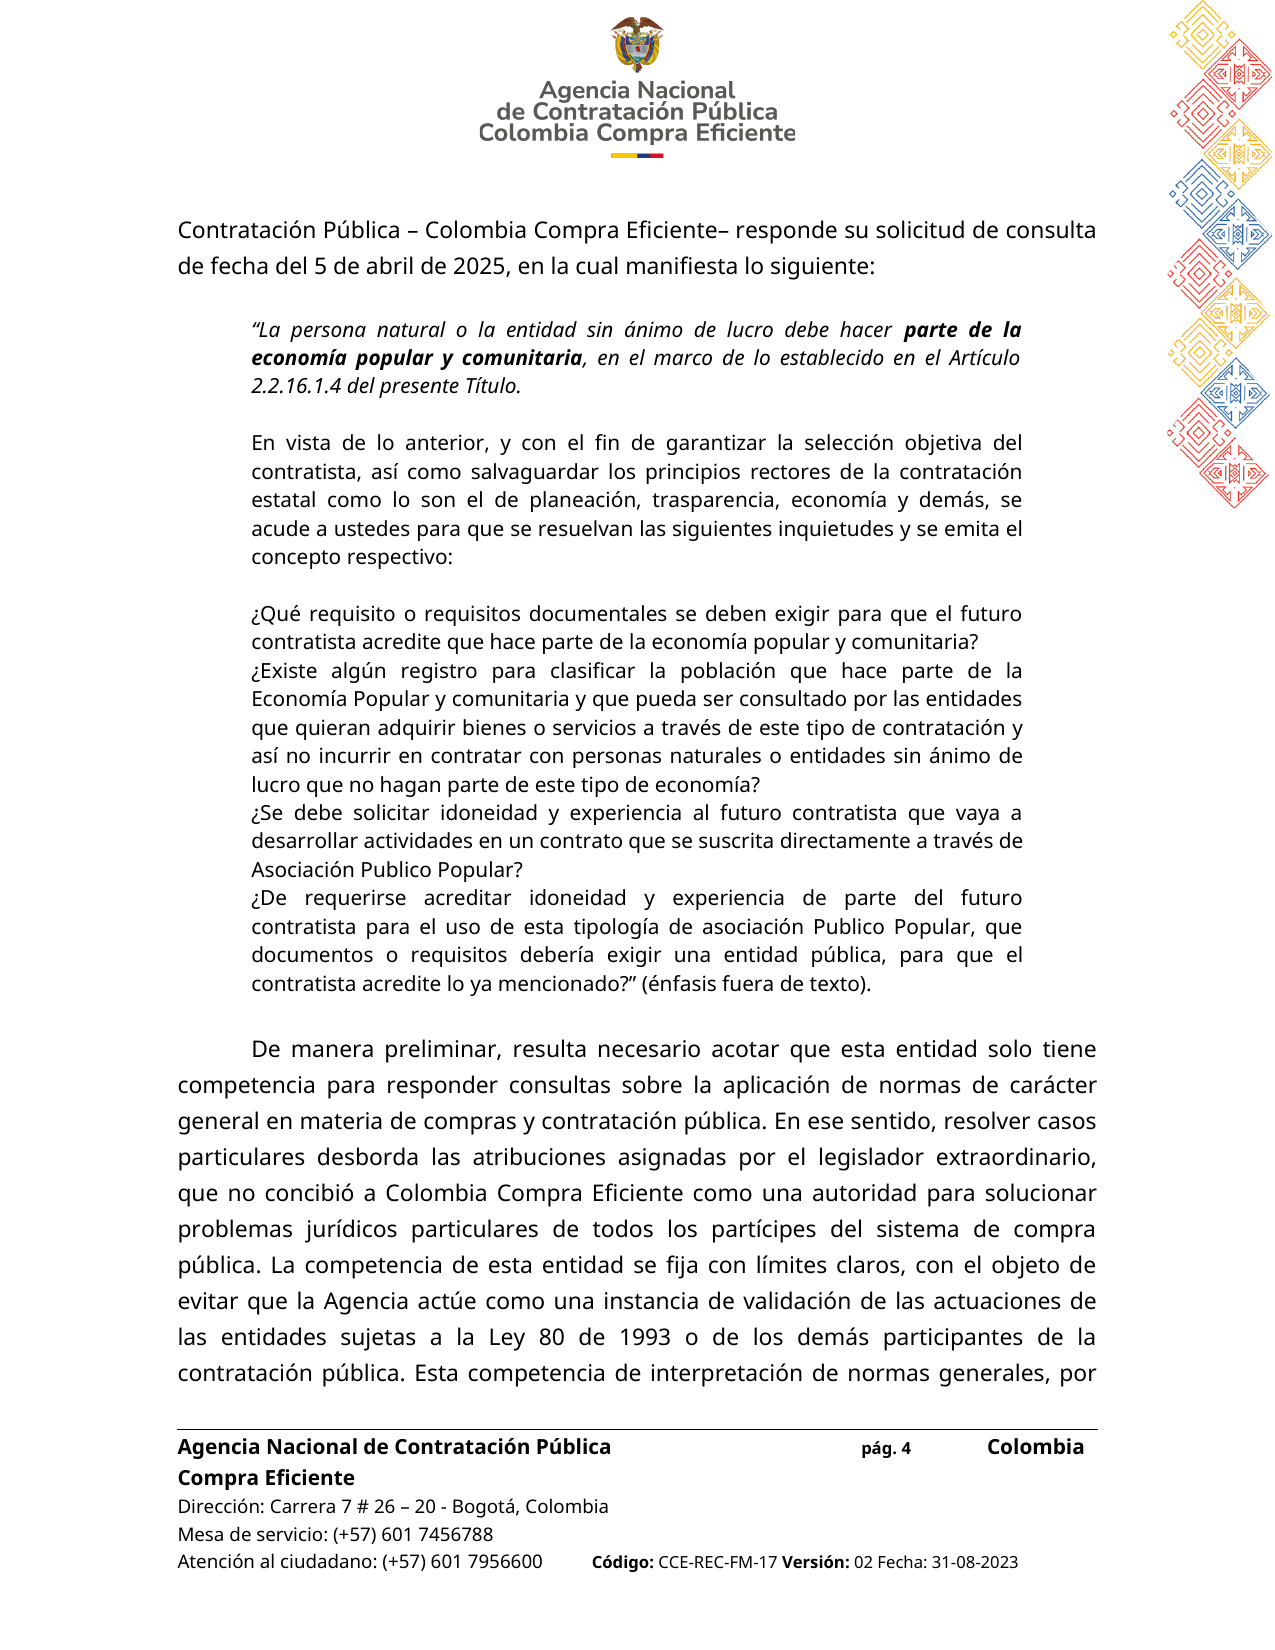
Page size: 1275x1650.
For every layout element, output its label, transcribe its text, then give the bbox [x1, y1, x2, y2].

text En vista de lo anterior, y con el fin de garantizar la selección objetiva del contratista, así como salvaguardar los principios rectores de la contratación estatal como lo son el de planeación, trasparencia, economía y demás, se acude a ustedes para que se resuelvan las siguientes inquietudes y se emita el concepto respectivo: [251, 428, 1024, 571]
picture [479, 17, 796, 158]
picture [1165, 0, 1272, 506]
text ¿De requerirse acreditar idoneidad y experiencia de parte del futuro contratista para el uso de esta tipología de asociación Publico Popular, que documentos o requisitos debería exigir una entidad pública, para que el contratista acredite lo ya mencionado?” (énfasis fuera de texto). [251, 883, 1024, 997]
text “La persona natural o la entidad sin ánimo de lucro debe hacer parte de la economía popular y comunitaria, en el marco de lo establecido en el Artículo 2.2.16.1.4 del presente Título. [251, 315, 1024, 400]
text ¿Qué requisito o requisitos documentales se deben exigir para que el futuro contratista acredite que hace parte de la economía popular y comunitaria? [251, 599, 1024, 656]
text ¿Se debe solicitar idoneidad y experiencia al futuro contratista que vaya a desarrollar actividades en un contrato que se suscrita directamente a través de Asociación Publico Popular? [251, 798, 1024, 883]
text ¿Existe algún registro para clasificar la población que hace parte de la Economía Popular y comunitaria y que pueda ser consultado por las entidades que quieran adquirir bienes o servicios a través de este tipo de contratación y así no incurrir en contratar con personas naturales o entidades sin ánimo de lucro que no hagan parte de este tipo de economía? [251, 656, 1024, 798]
